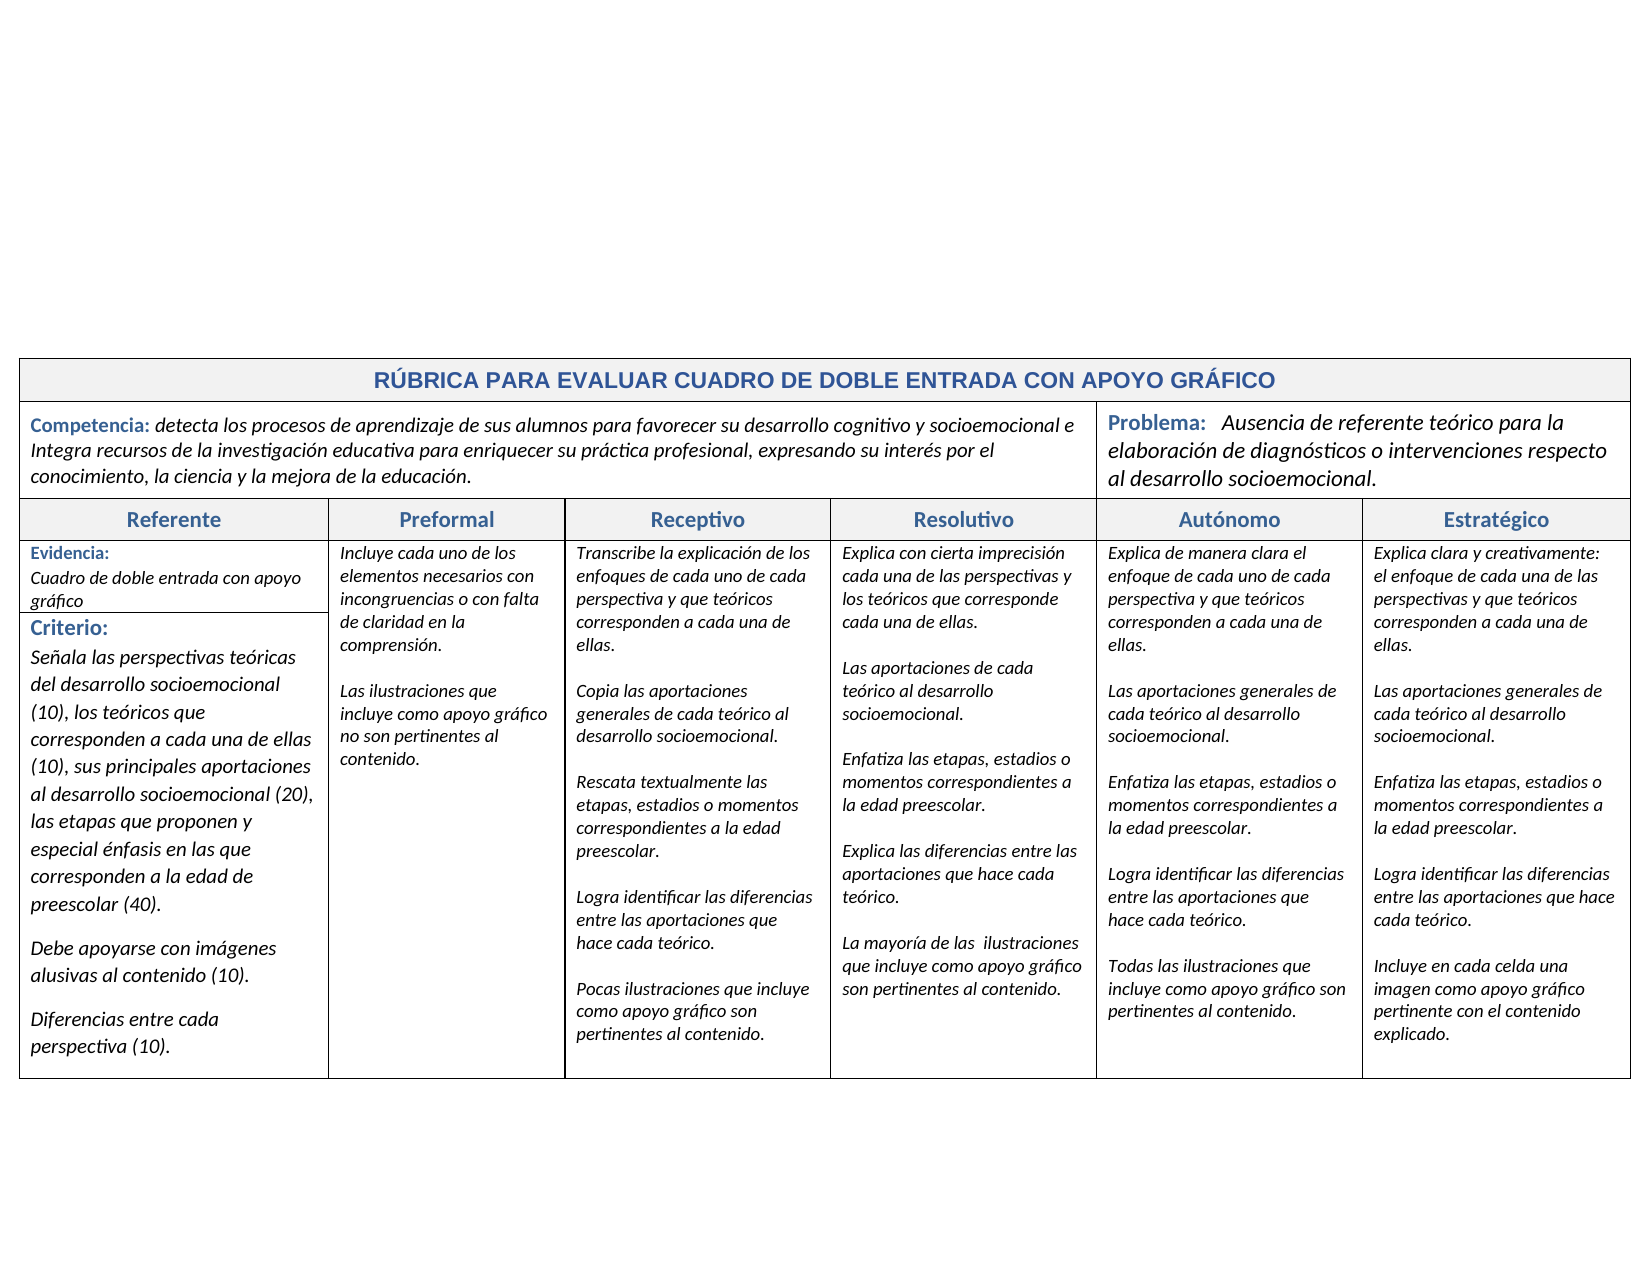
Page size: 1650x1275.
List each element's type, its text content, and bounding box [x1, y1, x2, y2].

table_cell Problema: Ausencia de referente teórico para la elaboración de diagnósticos o intervenciones respecto al desarrollo socioemocional. [1097, 402, 1630, 498]
table_cell Resolutivo [831, 499, 1096, 540]
table_cell Autónomo [1097, 499, 1362, 540]
table_cell Referente [20, 499, 328, 540]
table_header RÚBRICA PARA EVALUAR CUADRO DE DOBLE ENTRADA CON APOYO GRÁFICO [20, 359, 1630, 401]
table_cell Receptivo [566, 499, 830, 540]
table_cell Cuadro de doble entrada con apoyo gráfico [20, 565, 328, 612]
table_cell Explica de manera clara el enfoque de cada uno de cada perspectiva y que teóricos corresponden a cada una de ellas. Las aportaciones generales de cada teórico al desarrollo socioemocional. Enfatiza las etapas, estadios o momentos correspondientes a la edad preescolar. Logra identificar las diferencias entre las aportaciones que hace cada teórico. Todas las ilustraciones que incluye como apoyo gráfico son pertinentes al contenido. [1097, 541, 1362, 1078]
table_cell Explica clara y creativamente: el enfoque de cada una de las perspectivas y que teóricos corresponden a cada una de ellas. Las aportaciones generales de cada teórico al desarrollo socioemocional. Enfatiza las etapas, estadios o momentos correspondientes a la edad preescolar. Logra identificar las diferencias entre las aportaciones que hace cada teórico. Incluye en cada celda una imagen como apoyo gráfico pertinente con el contenido explicado. [1363, 541, 1630, 1078]
table_cell Explica con cierta imprecisión cada una de las perspectivas y los teóricos que corresponde cada una de ellas. Las aportaciones de cada teórico al desarrollo socioemocional. Enfatiza las etapas, estadios o momentos correspondientes a la edad preescolar. Explica las diferencias entre las aportaciones que hace cada teórico. La mayoría de las ilustraciones que incluye como apoyo gráfico son pertinentes al contenido. [831, 541, 1096, 1078]
table_cell Señala las perspectivas teóricas del desarrollo socioemocional (10), los teóricos que corresponden a cada una de ellas (10), sus principales aportaciones al desarrollo socioemocional (20), las etapas que proponen y especial énfasis en las que corresponden a la edad de preescolar (40). Debe apoyarse con imágenes alusivas al contenido (10). Diferencias entre cada perspectiva (10). [20, 643, 328, 1078]
table_cell Competencia: detecta los procesos de aprendizaje de sus alumnos para favorecer su desarrollo cognitivo y socioemocional e Integra recursos de la investigación educativa para enriquecer su práctica profesional, expresando su interés por el conocimiento, la ciencia y la mejora de la educación. [20, 402, 1096, 498]
table_cell Estratégico [1363, 499, 1630, 540]
table_cell Transcribe la explicación de los enfoques de cada uno de cada perspectiva y que teóricos corresponden a cada una de ellas. Copia las aportaciones generales de cada teórico al desarrollo socioemocional. Rescata textualmente las etapas, estadios o momentos correspondientes a la edad preescolar. Logra identificar las diferencias entre las aportaciones que hace cada teórico. Pocas ilustraciones que incluye como apoyo gráfico son pertinentes al contenido. [566, 541, 830, 1078]
table_cell Preformal [329, 499, 564, 540]
table_cell Criterio: [20, 613, 328, 643]
table_cell Incluye cada uno de los elementos necesarios con incongruencias o con falta de claridad en la comprensión. Las ilustraciones que incluye como apoyo gráfico no son pertinentes al contenido. [329, 541, 564, 1078]
table_cell Evidencia: [20, 541, 328, 565]
